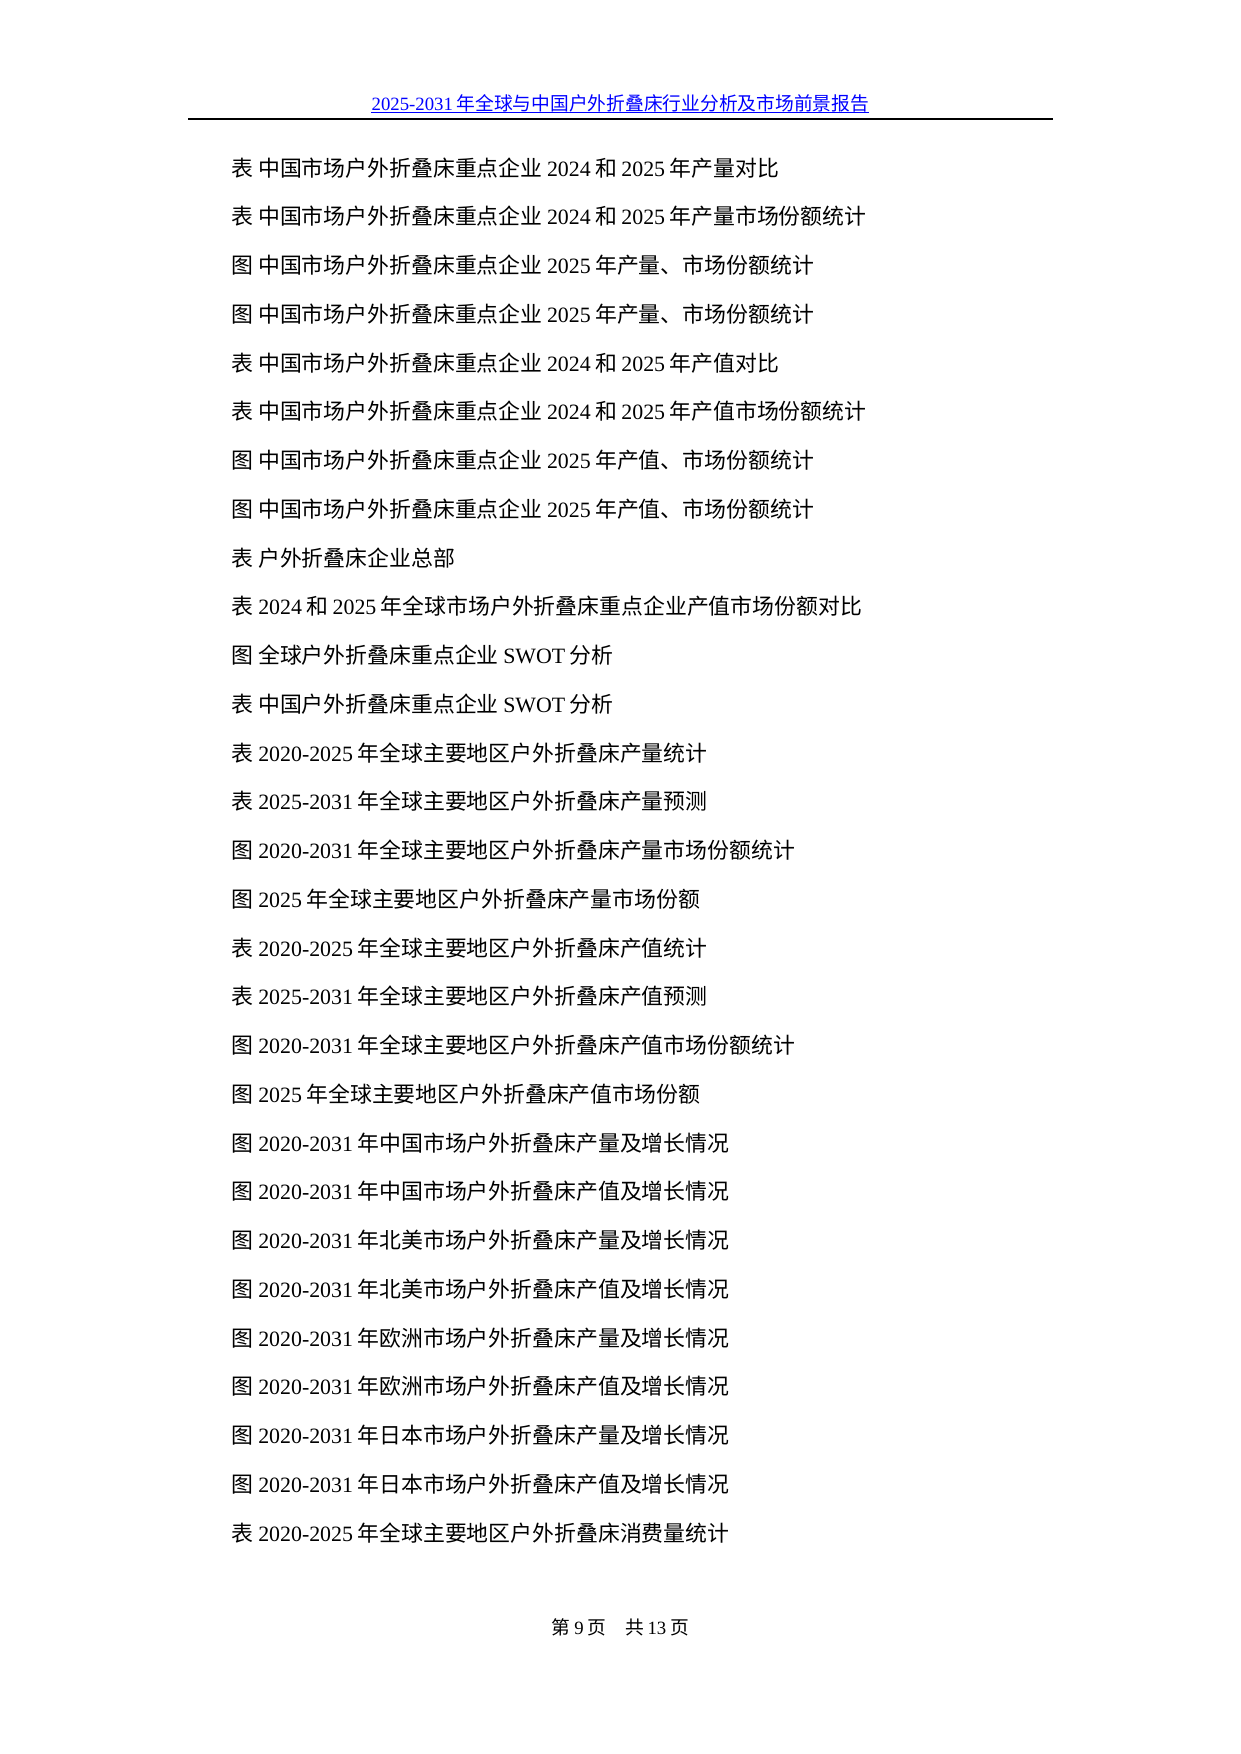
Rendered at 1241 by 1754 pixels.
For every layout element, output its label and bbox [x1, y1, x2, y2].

text [187, 150, 1053, 1548]
